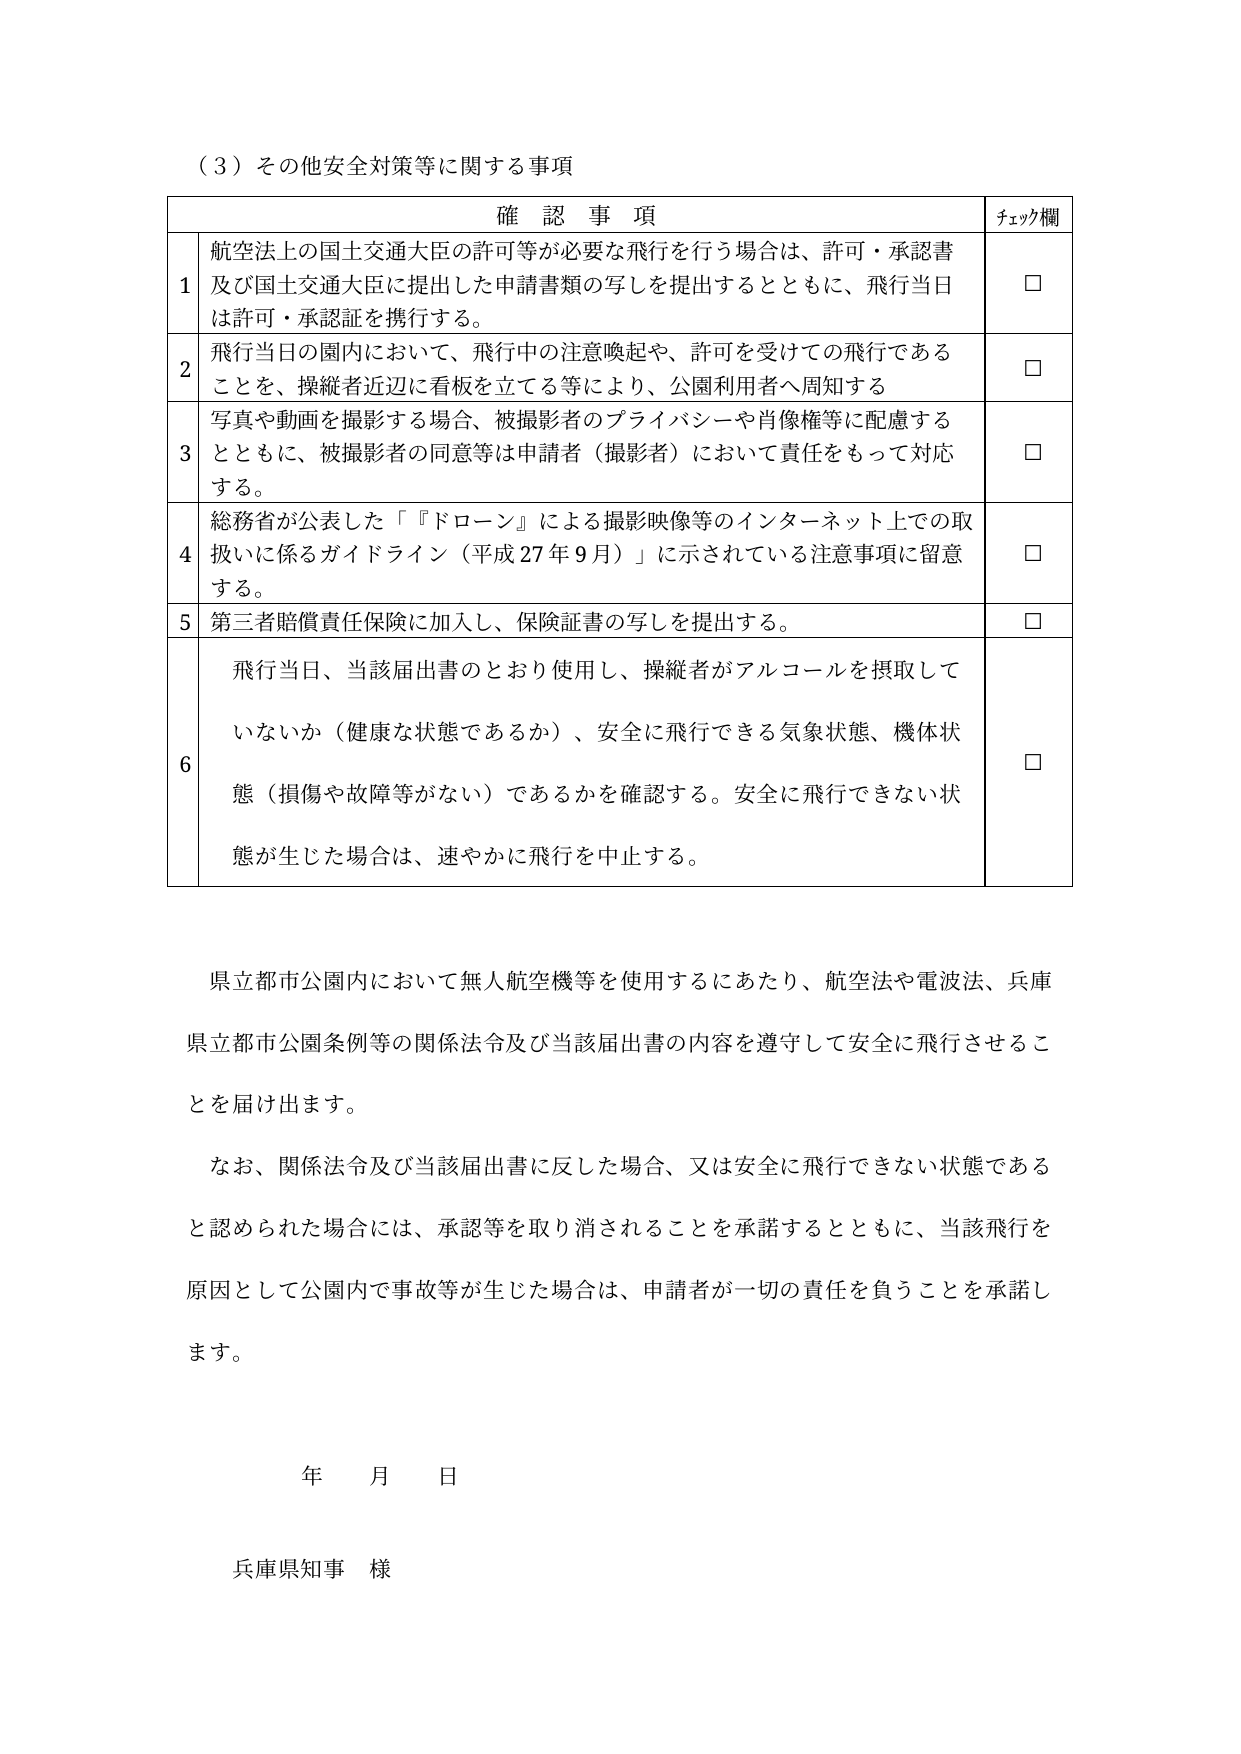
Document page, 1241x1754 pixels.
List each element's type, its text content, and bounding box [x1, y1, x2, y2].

text （３）その他安全対策等に関する事項 [167, 134, 1053, 196]
text 兵庫県知事 様 [187, 1537, 1053, 1598]
table_cell 飛行当日の園内において、飛行中の注意喚起や、許可を受けての飛行であることを、操縦者近辺に看板を立てる等により、公園利用者へ周知する [199, 334, 984, 401]
table_cell 4 [168, 503, 198, 603]
table_cell 2 [168, 334, 198, 401]
table_cell 第三者賠償責任保険に加入し、保険証書の写しを提出する。 [199, 604, 984, 637]
table_header ﾁｪｯｸ欄 [986, 197, 1072, 232]
table_cell 5 [168, 604, 198, 637]
text なお、関係法令及び当該届出書に反した場合、又は安全に飛行できない状態であると認められた場合には、承認等を取り消されることを承諾するとともに、当該飛行を原因として公園内で事故等が生じた場合は、申請者が一切の責任を負うことを承諾します。 [187, 1134, 1053, 1382]
table_cell 飛行当日、当該届出書のとおり使用し、操縦者がアルコールを摂取していないか（健康な状態であるか）、安全に飛行できる気象状態、機体状態（損傷や故障等がない）であるかを確認する。安全に飛行できない状態が生じた場合は、速やかに飛行を中止する。 [199, 638, 984, 886]
table_cell 航空法上の国土交通大臣の許可等が必要な飛行を行う場合は、許可・承認書及び国土交通大臣に提出した申請書類の写しを提出するとともに、飛行当日は許可・承認証を携行する。 [199, 233, 984, 333]
table_cell 1 [168, 233, 198, 333]
text 年 月 日 [187, 1444, 966, 1506]
table_cell 写真や動画を撮影する場合、被撮影者のプライバシーや肖像権等に配慮するとともに、被撮影者の同意等は申請者（撮影者）において責任をもって対応する。 [199, 402, 984, 502]
table_header 確 認 事 項 [168, 197, 984, 232]
text 県立都市公園内において無人航空機等を使用するにあたり、航空法や電波法、兵庫県立都市公園条例等の関係法令及び当該届出書の内容を遵守して安全に飛行させることを届け出ます。 [187, 949, 1053, 1134]
table_cell 3 [168, 402, 198, 502]
table_cell 6 [168, 638, 198, 886]
table_cell 総務省が公表した「『ドローン』による撮影映像等のインターネット上での取扱いに係るガイドライン（平成27年9月）」に示されている注意事項に留意する。 [199, 503, 984, 603]
